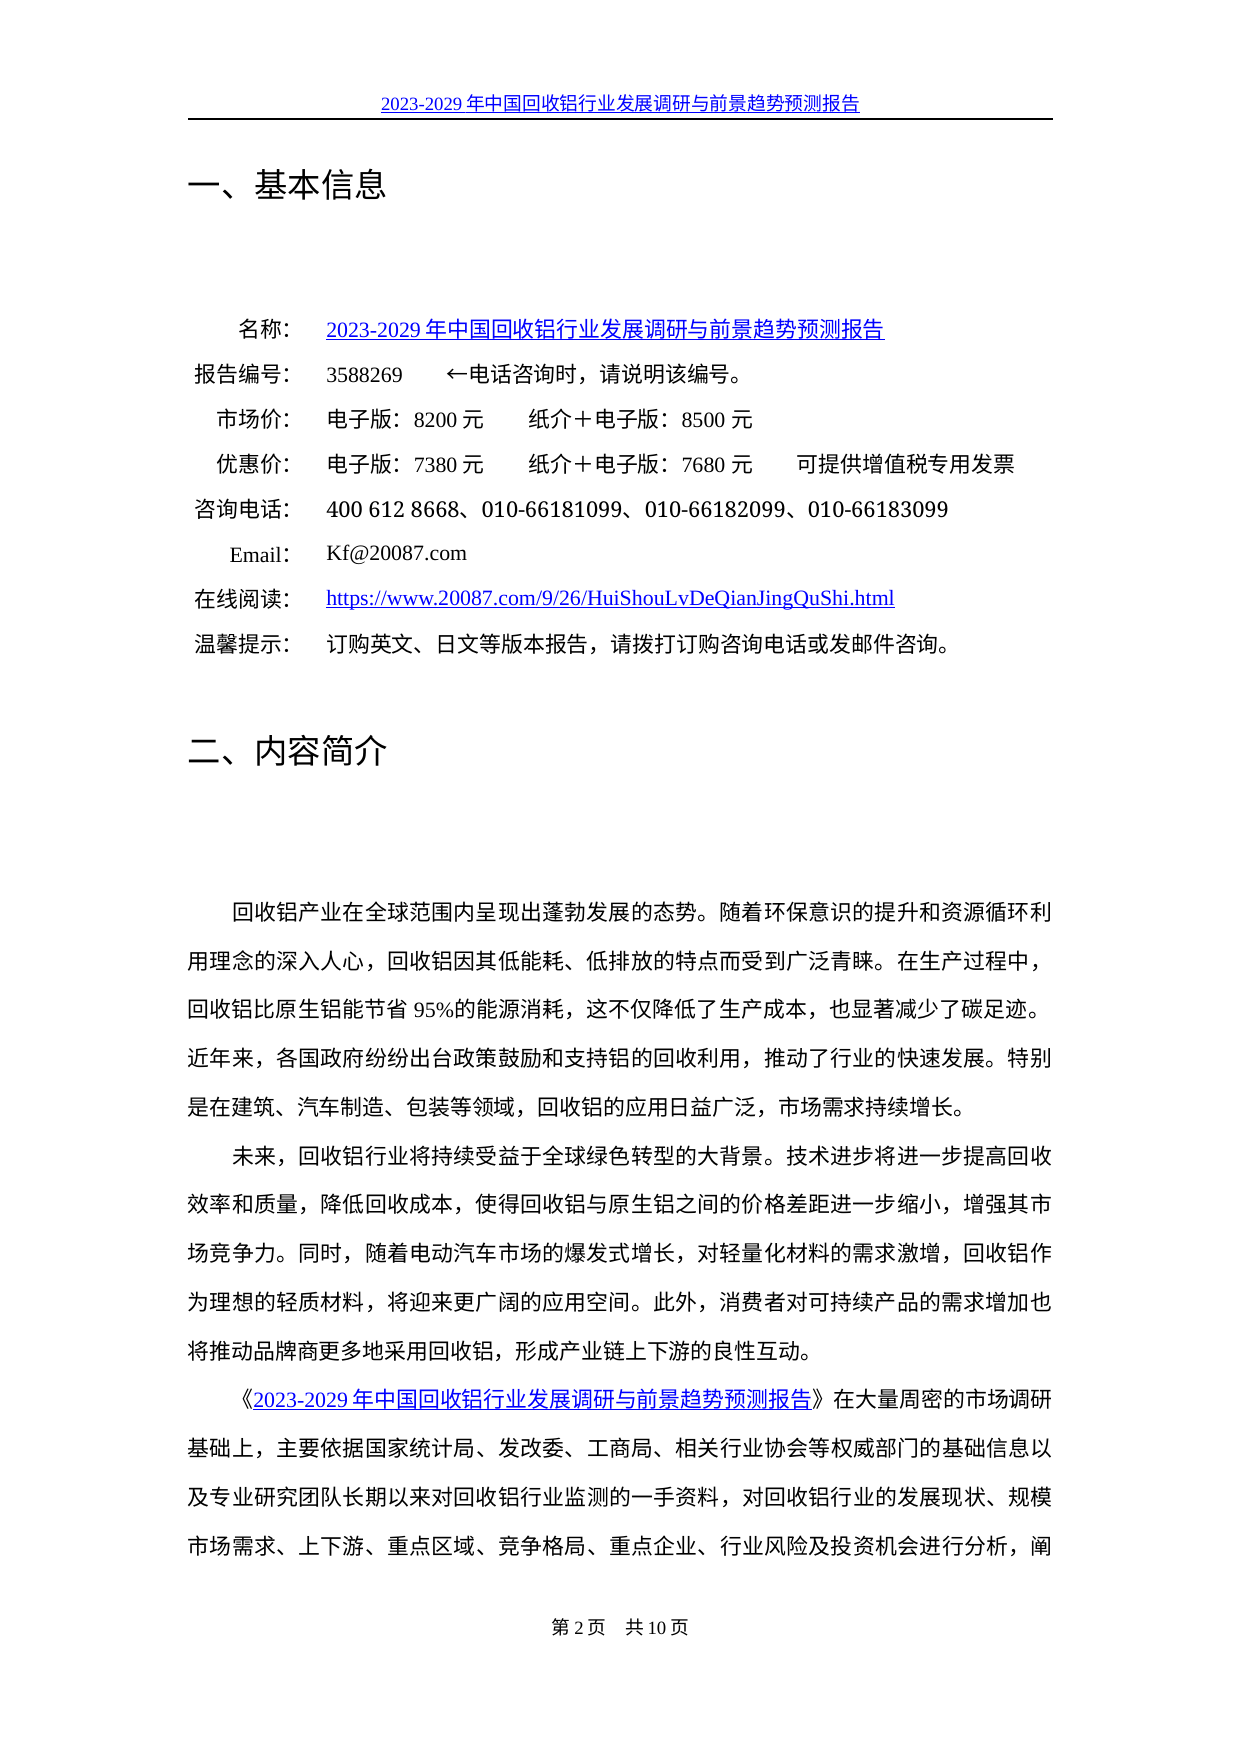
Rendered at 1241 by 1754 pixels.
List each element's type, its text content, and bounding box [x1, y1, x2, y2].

table_cell 400 612 8668、010-66181099、010-66182099、010-66183099 [315, 492, 1073, 537]
table_cell Kf@20087.com [315, 537, 1073, 582]
table_cell 优惠价： [167, 447, 315, 492]
table_cell 电子版：7380 元 纸介＋电子版：7680 元 可提供增值税专用发票 [315, 447, 1073, 492]
table_header 2023-2029年中国回收铝行业发展调研与前景趋势预测报告 [315, 312, 1073, 357]
table_cell 3588269 ←电话咨询时，请说明该编号。 [315, 357, 1073, 402]
table_cell 订购英文、日文等版本报告，请拨打订购咨询电话或发邮件咨询。 [315, 627, 1073, 672]
table_cell Email： [167, 537, 315, 582]
title 一、基本信息 [187, 150, 1053, 215]
title 二、内容简介 [187, 717, 1053, 782]
table_cell 电子版：8200 元 纸介＋电子版：8500 元 [315, 402, 1073, 447]
table_cell 市场价： [167, 402, 315, 447]
table_cell 咨询电话： [167, 492, 315, 537]
table_cell 在线阅读： [167, 582, 315, 627]
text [187, 894, 1053, 1561]
table_cell [315, 582, 1073, 627]
table_cell 温馨提示： [167, 627, 315, 672]
table_header 名称： [167, 312, 315, 357]
table_cell 报告编号： [167, 357, 315, 402]
